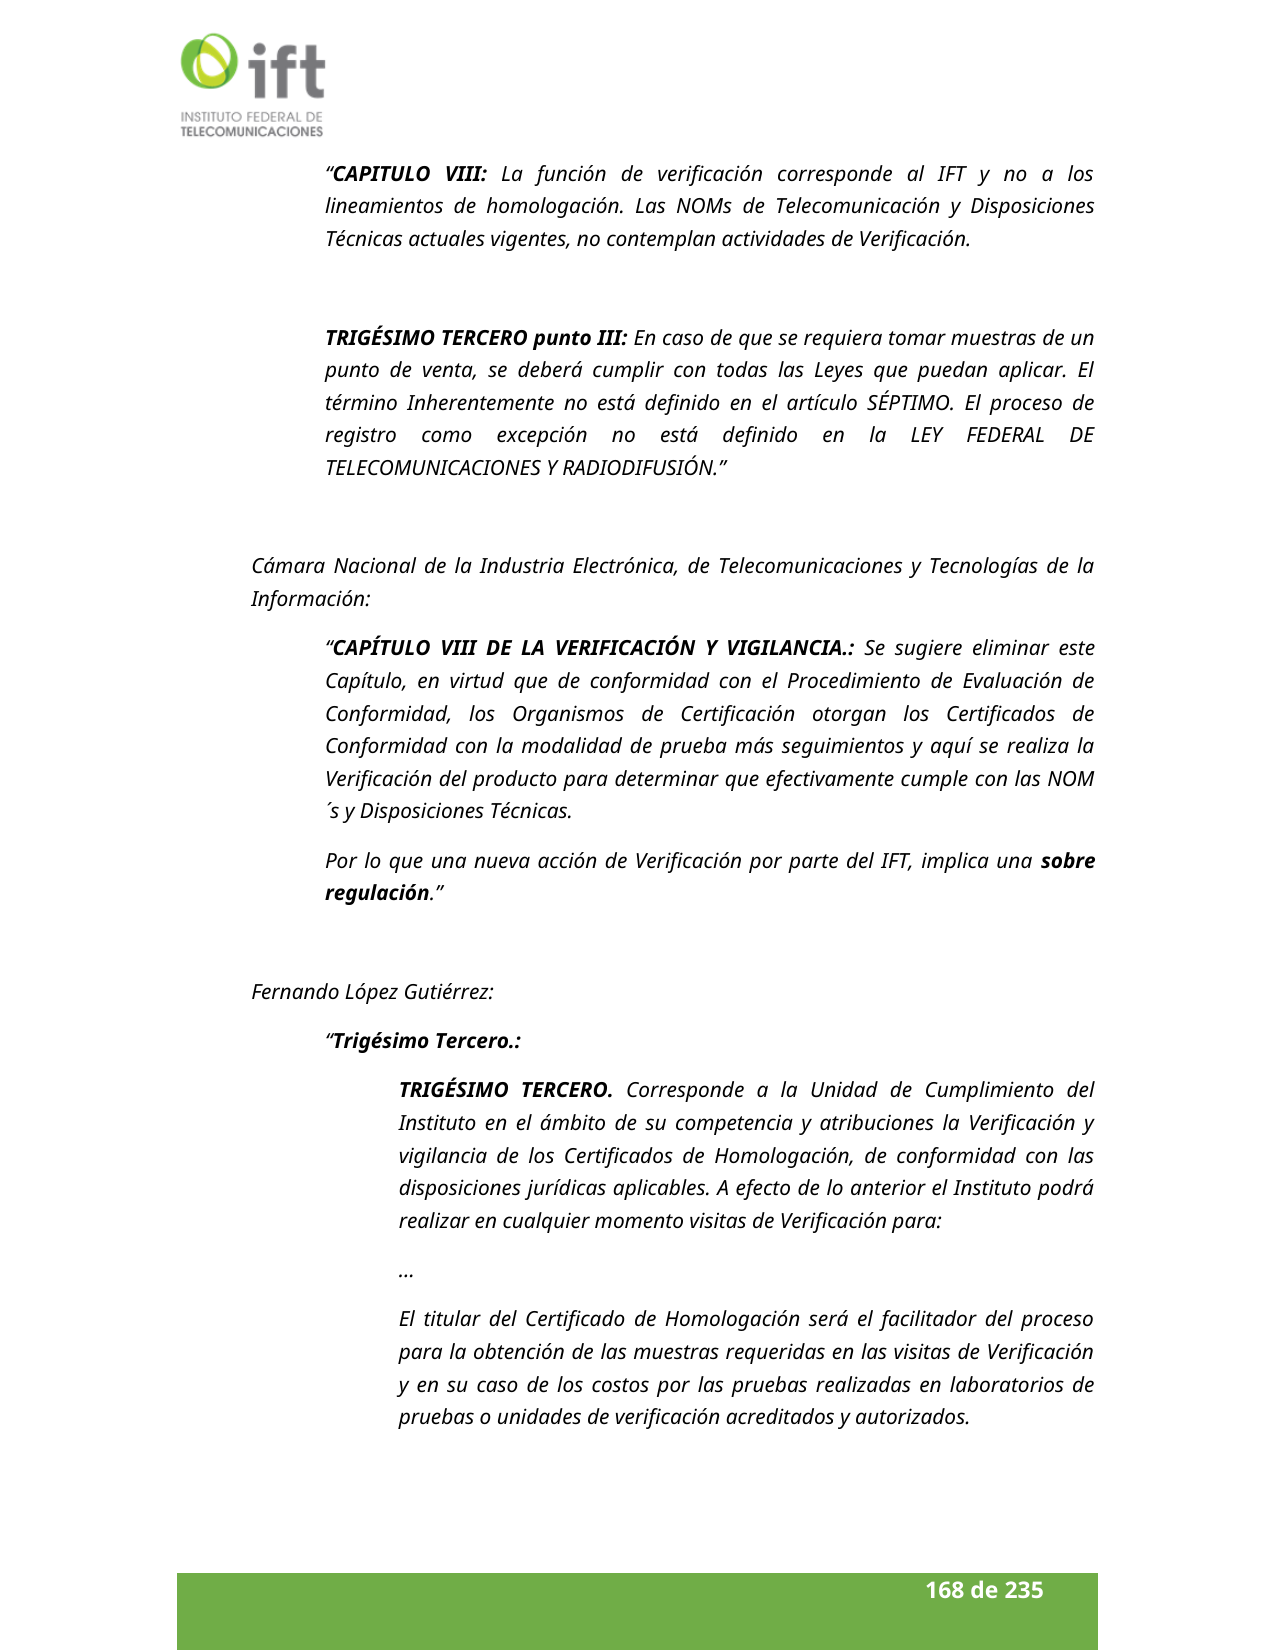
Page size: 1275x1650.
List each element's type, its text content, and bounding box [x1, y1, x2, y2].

text “CAPÍTULO VIII DE LA VERIFICACIÓN Y VIGILANCIA.: Se sugiere eliminar este Capítulo, en virtud que de conformidad con el Procedimiento de Evaluación de Conformidad, los Organismos de Certificación otorgan los Certificados de Conformidad con la modalidad de prueba más seguimientos y aquí se realiza la Verificación del producto para determinar que efectivamente cumple con las NOM´s y Disposiciones Técnicas. [325, 633, 1098, 825]
text Cámara Nacional de la Industria Electrónica, de Telecomunicaciones y Tecnologías de la Información: [251, 552, 1098, 613]
text TRIGÉSIMO TERCERO punto III: En caso de que se requiera tomar muestras de un punto de venta, se deberá cumplir con todas las Leyes que puedan aplicar. El término Inherentemente no está definido en el artículo SÉPTIMO. El proceso de registro como excepción no está definido en la LEY FEDERAL DE TELECOMUNICACIONES Y RADIODIFUSIÓN.” [325, 323, 1098, 482]
text “Trigésimo Tercero.: [325, 1026, 1098, 1055]
text TRIGÉSIMO TERCERO. Corresponde a la Unidad de Cumplimiento del Instituto en el ámbito de su competencia y atribuciones la Verificación y vigilancia de los Certificados de Homologación, de conformidad con las disposiciones jurídicas aplicables. A efecto de lo anterior el Instituto podrá realizar en cualquier momento visitas de Verificación para: [398, 1076, 1098, 1234]
text … [325, 1255, 1098, 1284]
text Fernando López Gutiérrez: [251, 977, 1098, 1005]
picture [177, 27, 334, 145]
text “CAPITULO VIII: La función de verificación corresponde al IFT y no a los lineamientos de homologación. Las NOMs de Telecomunicación y Disposiciones Técnicas actuales vigentes, no contemplan actividades de Verificación. [325, 159, 1098, 253]
text El titular del Certificado de Homologación será el facilitador del proceso para la obtención de las muestras requeridas en las visitas de Verificación y en su caso de los costos por las pruebas realizadas en laboratorios de pruebas o unidades de verificación acreditados y autorizados. [398, 1304, 1098, 1431]
text Por lo que una nueva acción de Verificación por parte del IFT, implica una sobre regulación.” [325, 846, 1098, 907]
